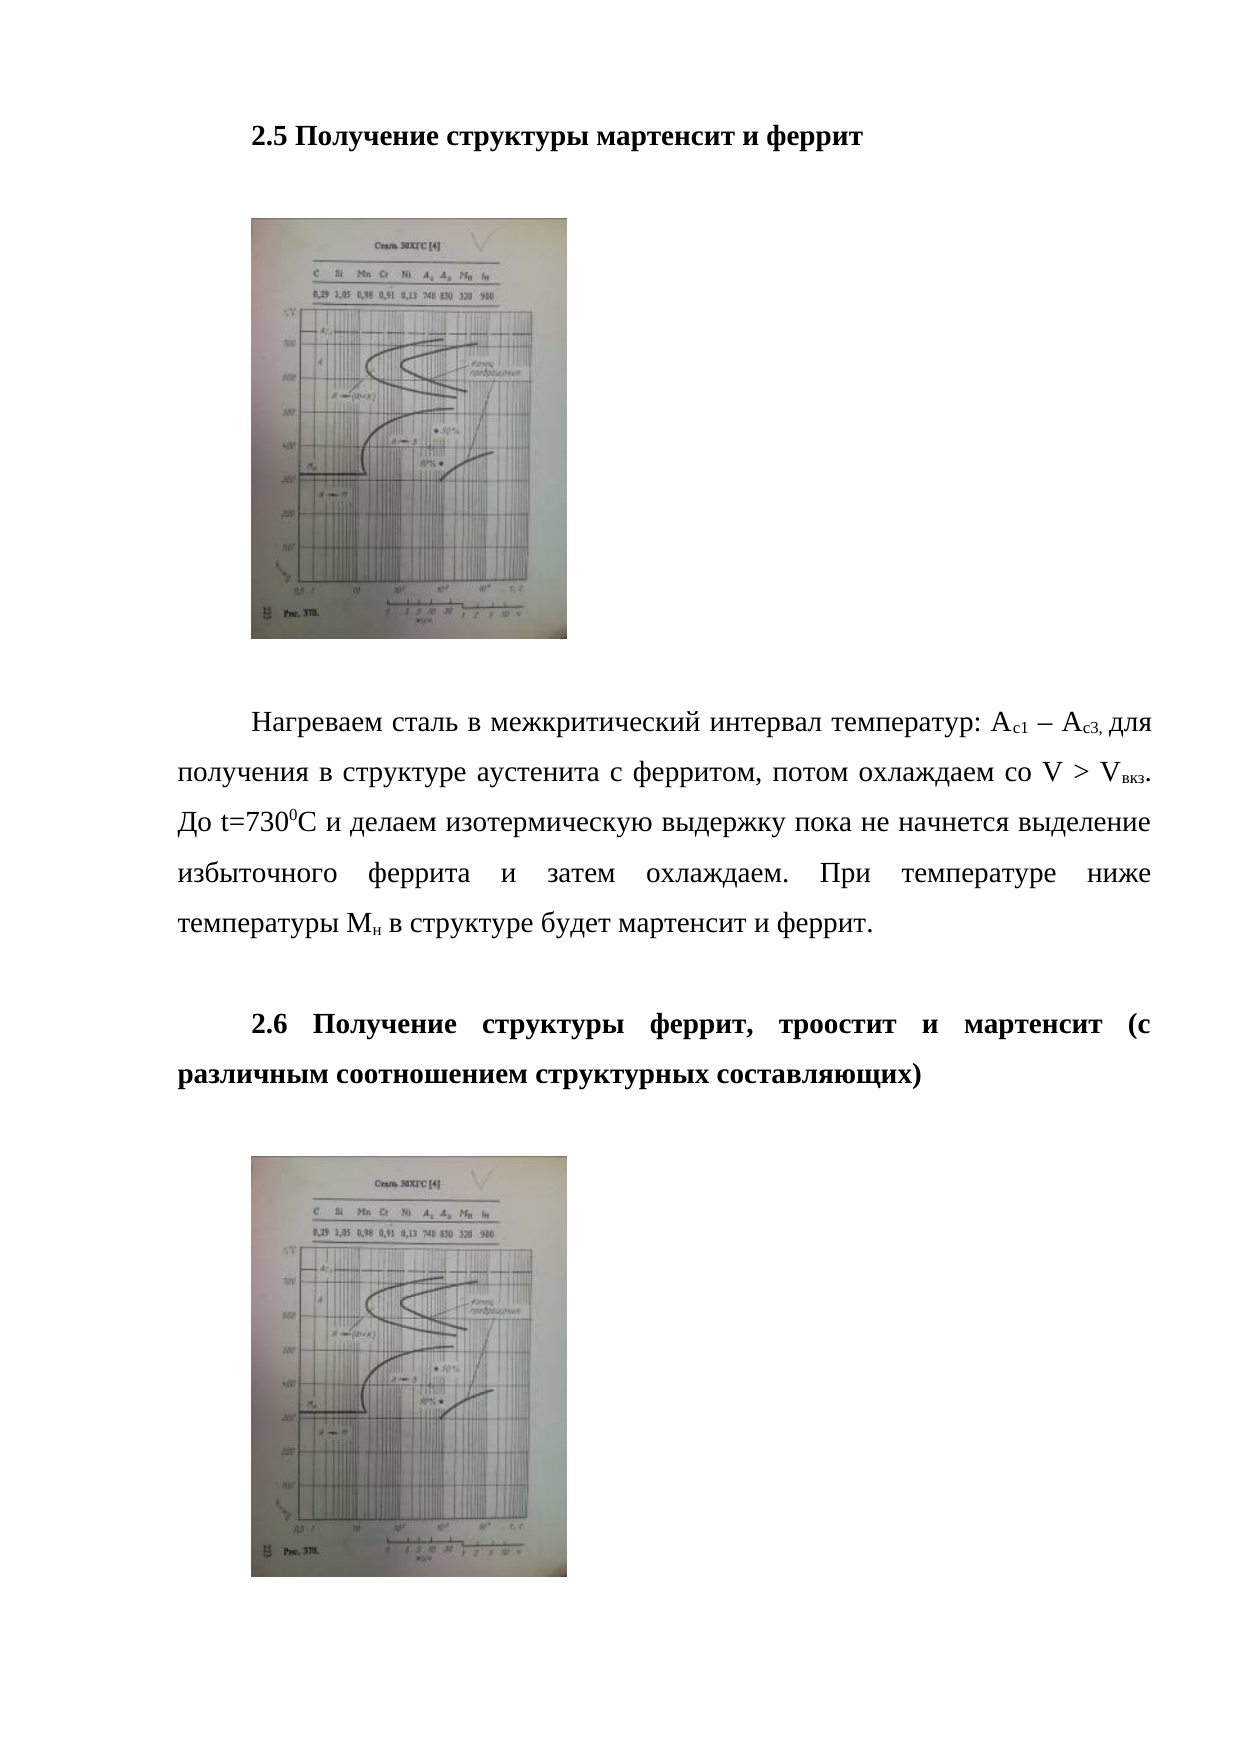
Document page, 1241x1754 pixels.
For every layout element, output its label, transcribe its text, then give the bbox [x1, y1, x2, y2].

text 2.6 Получение структуры феррит, троостит и мартенсит (с различным соотношением структурных составляющих) [177, 1006, 1152, 1089]
picture [251, 218, 567, 639]
text 2.5 Получение структуры мартенсит и феррит [177, 118, 1152, 152]
picture [251, 1156, 567, 1577]
text Нагреваем сталь в межкритический интервал температур: Ас1 – Ас3, для получения в структуре аустенита с ферритом, потом охлаждаем со V > Vвкз. До t=7300С и делаем изотермическую выдержку пока не начнется выделение избыточного феррита и затем охлаждаем. При температуре ниже температуры Мн в структуре будет мартенсит и феррит. [177, 704, 1152, 939]
